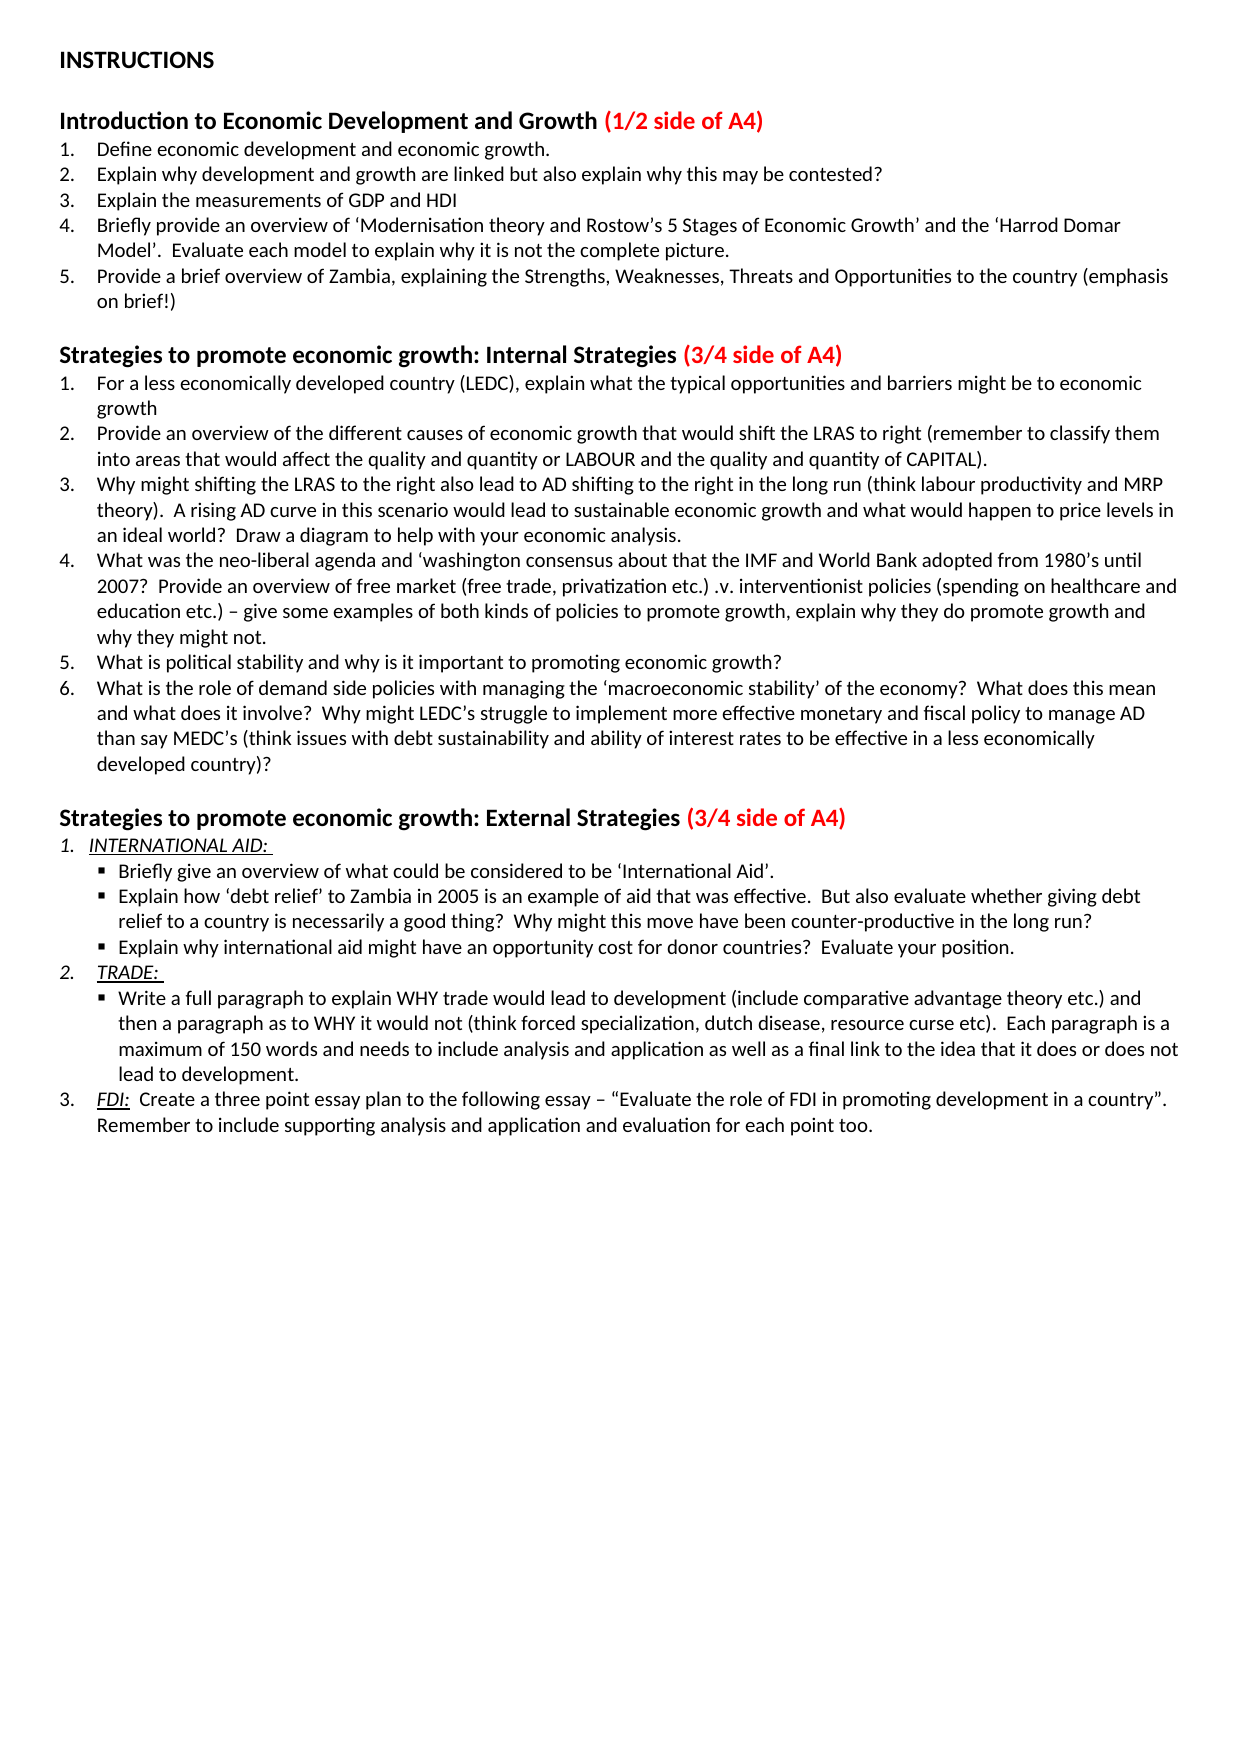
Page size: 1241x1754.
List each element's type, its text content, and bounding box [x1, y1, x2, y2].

text INSTRUCTIONS [59, 44, 1181, 75]
list Why might shifting the LRAS to the right also lead to AD shifting to the right in the long run (think labour productivity and MRP theory). A rising AD curve in this scenario would lead to sustainable economic growth and what would happen to price levels in an ideal world? Draw a diagram to help with your economic analysis. [59, 471, 1181, 548]
list What is the role of demand side policies with managing the ‘macroeconomic stability’ of the economy? What does this mean and what does it involve? Why might LEDC’s struggle to implement more effective monetary and fiscal policy to manage AD than say MEDC’s (think issues with debt sustainability and ability of interest rates to be effective in a less economically developed country)? [59, 675, 1181, 776]
list FDI: Create a three point essay plan to the following essay – “Evaluate the role of FDI in promoting development in a country”. Remember to include supporting analysis and application and evaluation for each point too. [59, 1087, 1181, 1137]
list Explain how ‘debt relief’ to Zambia in 2005 is an example of aid that was effective. But also evaluate whether giving debt relief to a country is necessarily a good thing? Why might this move have been counter-productive in the long run? [97, 883, 1181, 934]
list Briefly give an overview of what could be considered to be ‘International Aid’. [97, 858, 1181, 883]
list What is political stability and why is it important to promoting economic growth? [59, 649, 1181, 675]
list Explain why development and growth are linked but also explain why this may be contested? [59, 161, 1181, 187]
list Write a full paragraph to explain WHY trade would lead to development (include comparative advantage theory etc.) and then a paragraph as to WHY it would not (think forced specialization, dutch disease, resource curse etc). Each paragraph is a maximum of 150 words and needs to include analysis and application as well as a final link to the idea that it does or does not lead to development. [97, 985, 1181, 1087]
list For a less economically developed country (LEDC), explain what the typical opportunities and barriers might be to economic growth [59, 370, 1181, 421]
list Briefly provide an overview of ‘Modernisation theory and Rostow’s 5 Stages of Economic Growth’ and the ‘Harrod Domar Model’. Evaluate each model to explain why it is not the complete picture. [59, 212, 1181, 263]
list TRADE: [59, 959, 1181, 985]
text Introduction to Economic Development and Growth (1/2 side of A4) [59, 105, 1181, 136]
list INTERNATIONAL AID: [59, 832, 1181, 858]
list Provide a brief overview of Zambia, explaining the Strengths, Weaknesses, Threats and Opportunities to the country (emphasis on brief!) [59, 263, 1181, 314]
list What was the neo-liberal agenda and ‘washington consensus about that the IMF and World Bank adopted from 1980’s until 2007? Provide an overview of free market (free trade, privatization etc.) .v. interventionist policies (spending on healthcare and education etc.) – give some examples of both kinds of policies to promote growth, explain why they do promote growth and why they might not. [59, 548, 1181, 649]
list Explain why international aid might have an opportunity cost for donor countries? Evaluate your position. [97, 934, 1181, 959]
list Define economic development and economic growth. [59, 136, 1181, 161]
list Provide an overview of the different causes of economic growth that would shift the LRAS to right (remember to classify them into areas that would affect the quality and quantity or LABOUR and the quality and quantity of CAPITAL). [59, 421, 1181, 471]
text Strategies to promote economic growth: External Strategies (3/4 side of A4) [59, 802, 1181, 832]
text Strategies to promote economic growth: Internal Strategies (3/4 side of A4) [59, 339, 1181, 370]
list Explain the measurements of GDP and HDI [59, 187, 1181, 212]
